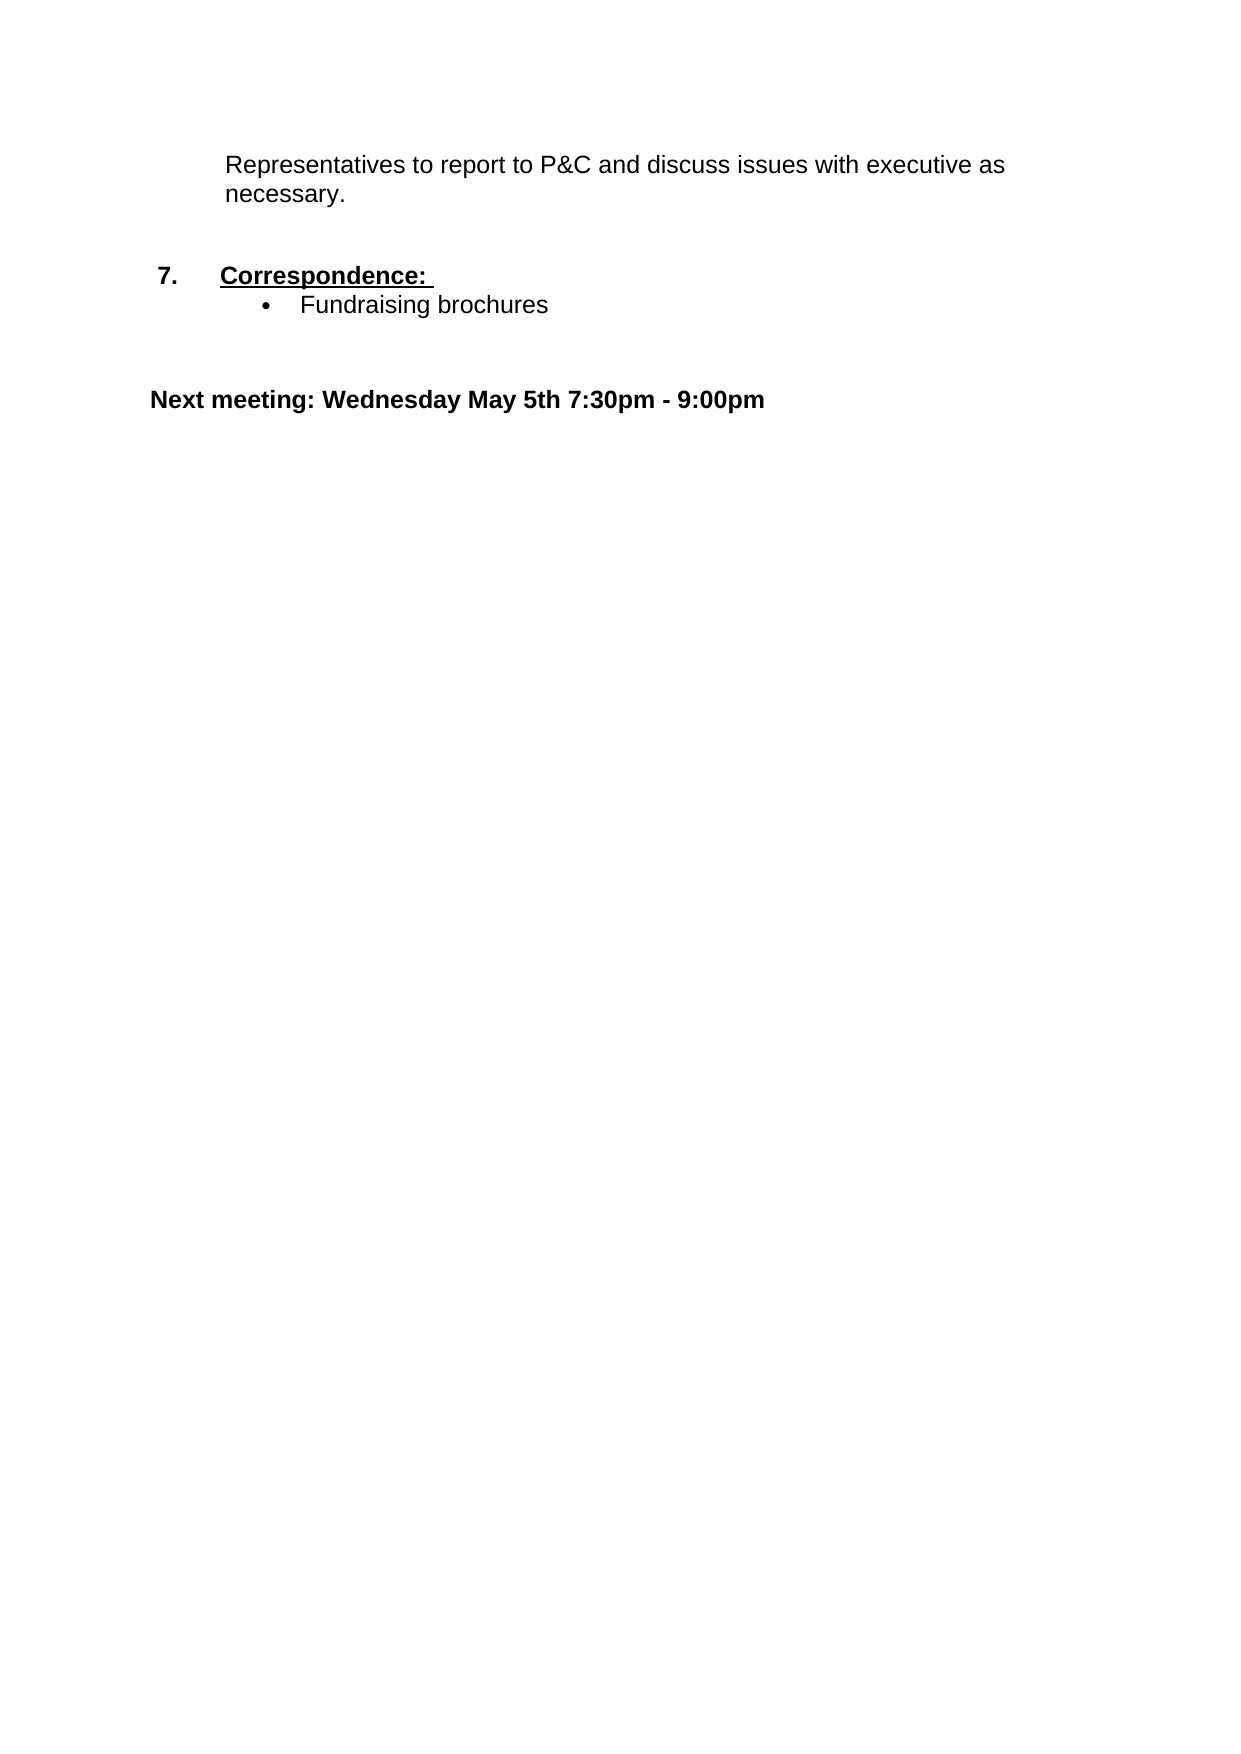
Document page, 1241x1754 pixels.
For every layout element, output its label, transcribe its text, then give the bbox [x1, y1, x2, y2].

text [225, 150, 1090, 207]
list Fundraising brochures [262, 290, 1090, 319]
text Next meeting: Wednesday May 5th 7:30pm - 9:00pm [150, 319, 1090, 413]
text 7. Correspondence: [150, 261, 1090, 290]
